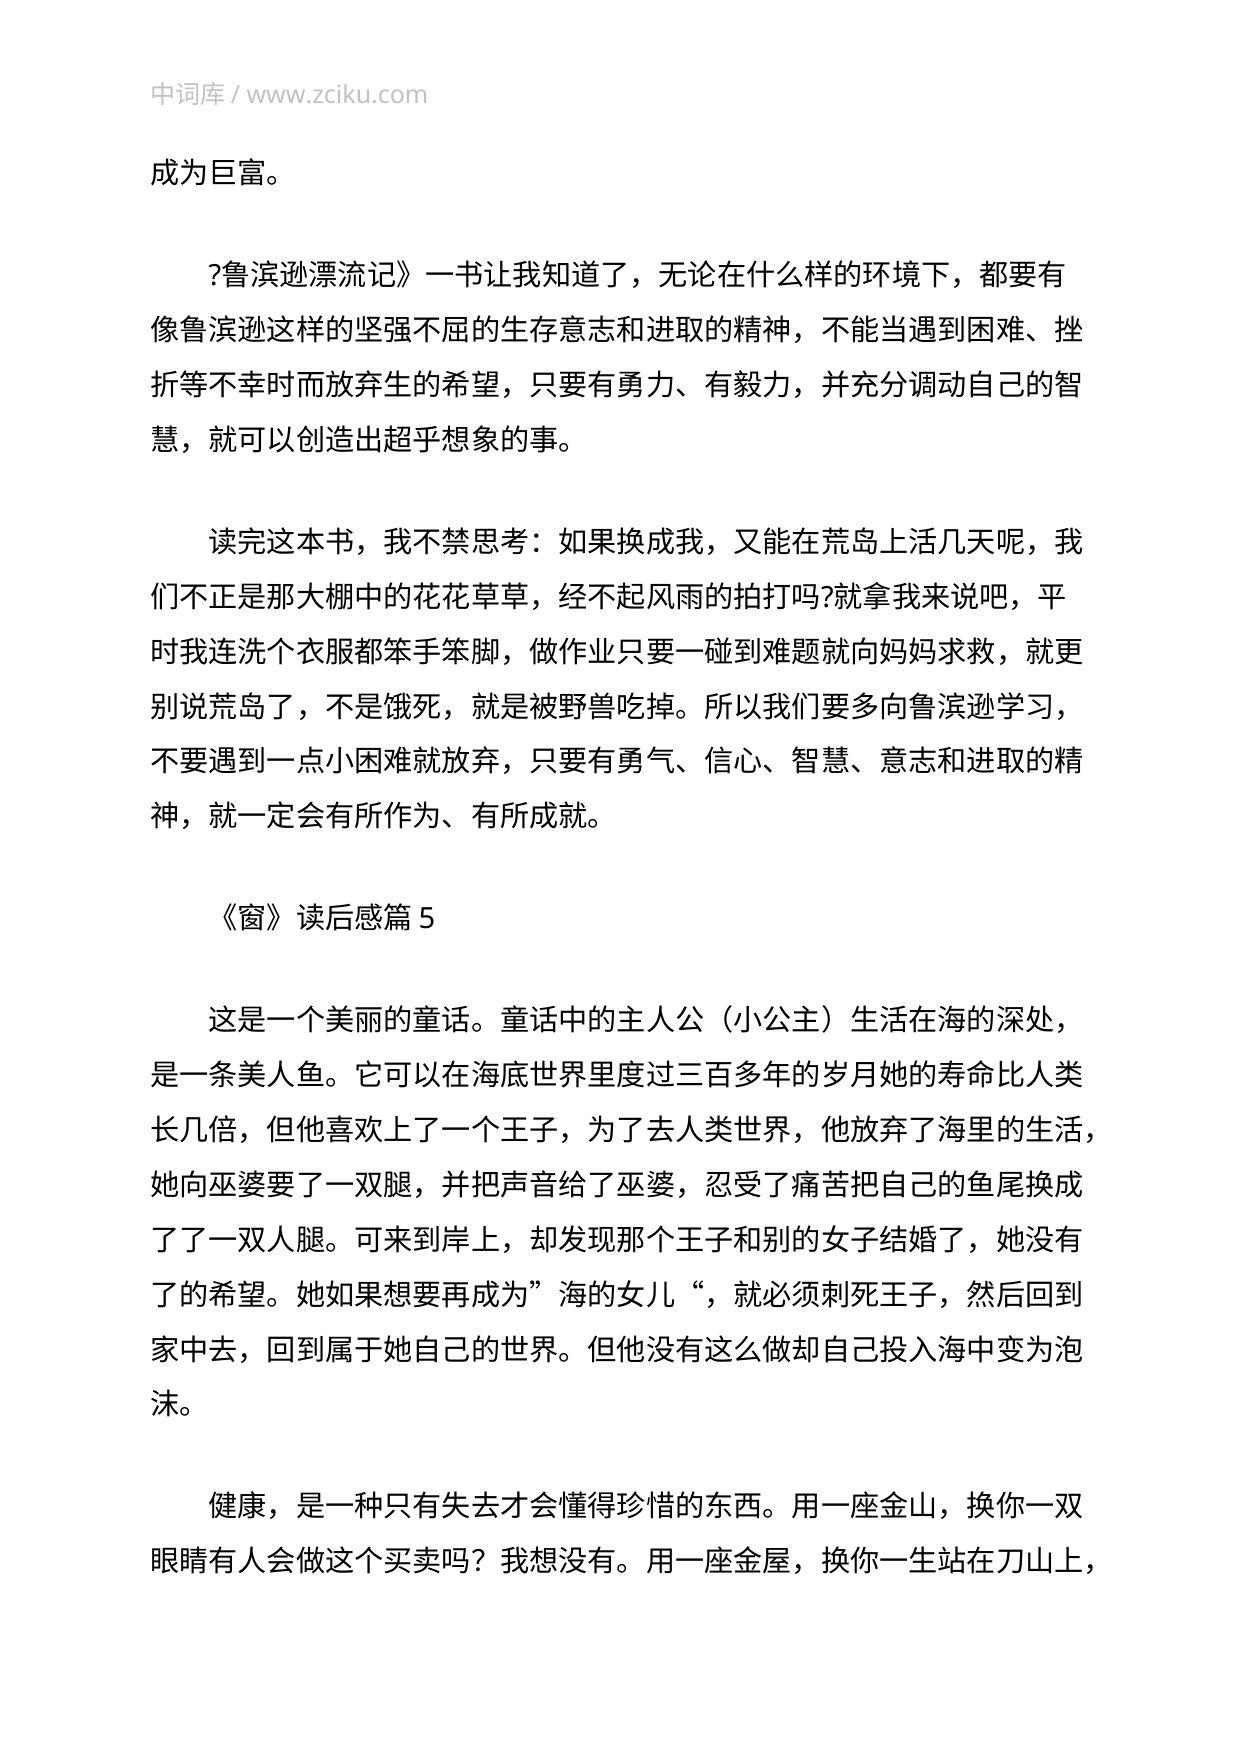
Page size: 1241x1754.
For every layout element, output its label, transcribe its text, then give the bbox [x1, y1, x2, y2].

text 读完这本书，我不禁思考：如果换成我，又能在荒岛上活几天呢，我们不正是那大棚中的花花草草，经不起风雨的拍打吗?就拿我来说吧，平时我连洗个衣服都笨手笨脚，做作业只要一碰到难题就向妈妈求救，就更别说荒岛了，不是饿死，就是被野兽吃掉。所以我们要多向鲁滨逊学习，不要遇到一点小困难就放弃，只要有勇气、信心、智慧、意志和进取的精神，就一定会有所作为、有所成就。 [150, 518, 1090, 835]
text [150, 150, 1090, 192]
text ?鲁滨逊漂流记》一书让我知道了，无论在什么样的环境下，都要有像鲁滨逊这样的坚强不屈的生存意志和进取的精神，不能当遇到困难、挫折等不幸时而放弃生的希望，只要有勇力、有毅力，并充分调动自己的智慧，就可以创造出超乎想象的事。 [150, 252, 1090, 459]
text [150, 1483, 1090, 1580]
text 这是一个美丽的童话。童话中的主人公（小公主）生活在海的深处，是一条美人鱼。它可以在海底世界里度过三百多年的岁月她的寿命比人类长几倍，但他喜欢上了一个王子，为了去人类世界，他放弃了海里的生活，她向巫婆要了一双腿，并把声音给了巫婆，忍受了痛苦把自己的鱼尾换成了了一双人腿。可来到岸上，却发现那个王子和别的女子结婚了，她没有了的希望。她如果想要再成为”海的女儿“，就必须刺死王子，然后回到家中去，回到属于她自己的世界。但他没有这么做却自己投入海中变为泡沫。 [150, 997, 1090, 1423]
text 《窗》读后感篇5 [150, 895, 1090, 937]
